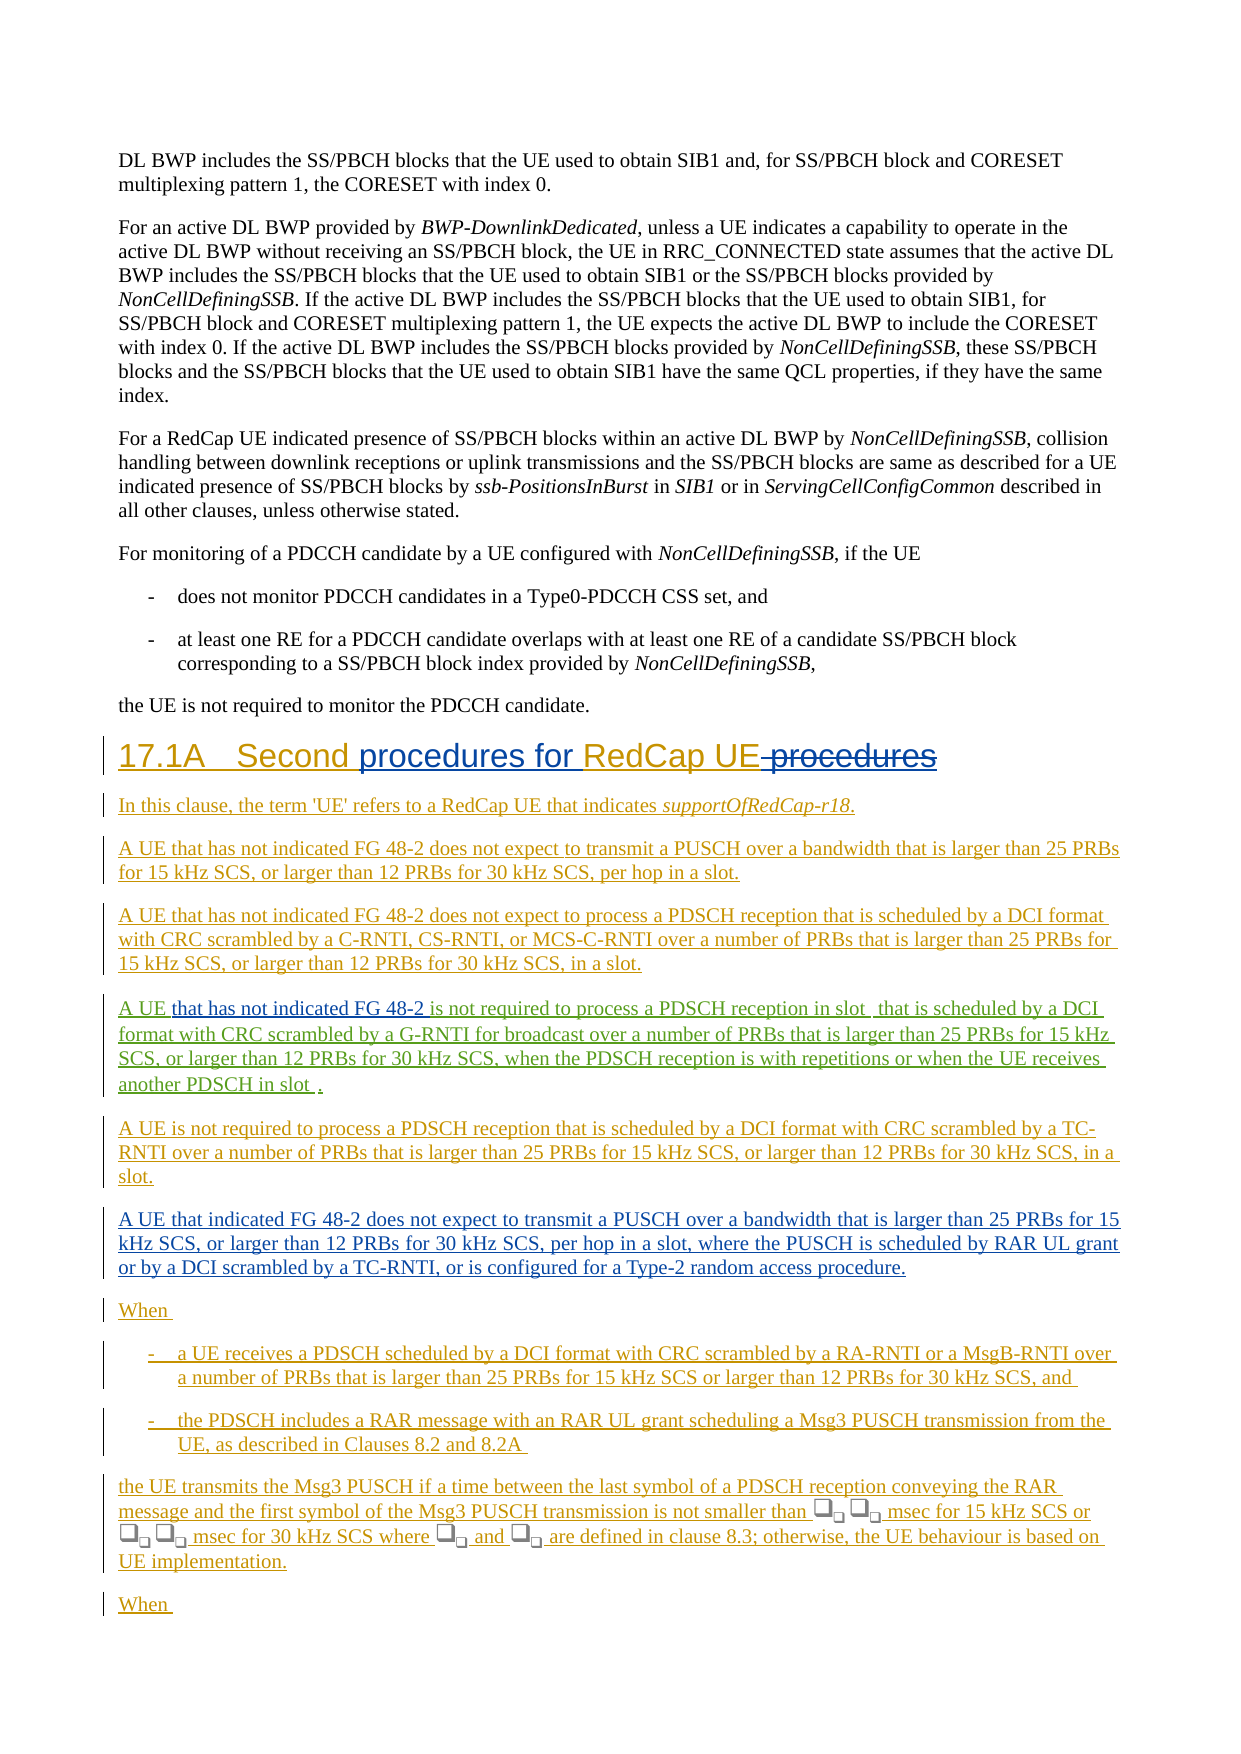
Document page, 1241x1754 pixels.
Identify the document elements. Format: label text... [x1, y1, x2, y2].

text For monitoring of a PDCCH candidate by a UE configured with NonCellDefiningSSB, if the UE [118, 541, 1122, 565]
text - does not monitor PDCCH candidates in a Type0-PDCCH CSS set, and [148, 584, 1122, 608]
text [118, 148, 1122, 196]
text For a RedCap UE indicated presence of SS/PBCH blocks within an active DL BWP by NonCellDefiningSSB, collision handling between downlink receptions or uplink transmissions and the SS/PBCH blocks are same as described for a UE indicated presence of SS/PBCH blocks by ssb-PositionsInBurst in SIB1 or in ServingCellConfigCommon described in all other clauses, unless otherwise stated. [118, 426, 1122, 522]
text For an active DL BWP provided by BWP-DownlinkDedicated, unless a UE indicates a capability to operate in the active DL BWP without receiving an SS/PBCH block, the UE in RRC_CONNECTED state assumes that the active DL BWP includes the SS/PBCH blocks that the UE used to obtain SIB1 or the SS/PBCH blocks provided by NonCellDefiningSSB. If the active DL BWP includes the SS/PBCH blocks that the UE used to obtain SIB1, for SS/PBCH block and CORESET multiplexing pattern 1, the UE expects the active DL BWP to include the CORESET with index 0. If the active DL BWP includes the SS/PBCH blocks provided by NonCellDefiningSSB, these SS/PBCH blocks and the SS/PBCH blocks that the UE used to obtain SIB1 have the same QCL properties, if they have the same index. [118, 214, 1122, 407]
text - at least one RE for a PDCCH candidate overlaps with at least one RE of a candidate SS/PBCH block corresponding to a SS/PBCH block index provided by NonCellDefiningSSB, [148, 626, 1122, 674]
text the UE is not required to monitor the PDCCH candidate. [118, 693, 1122, 717]
